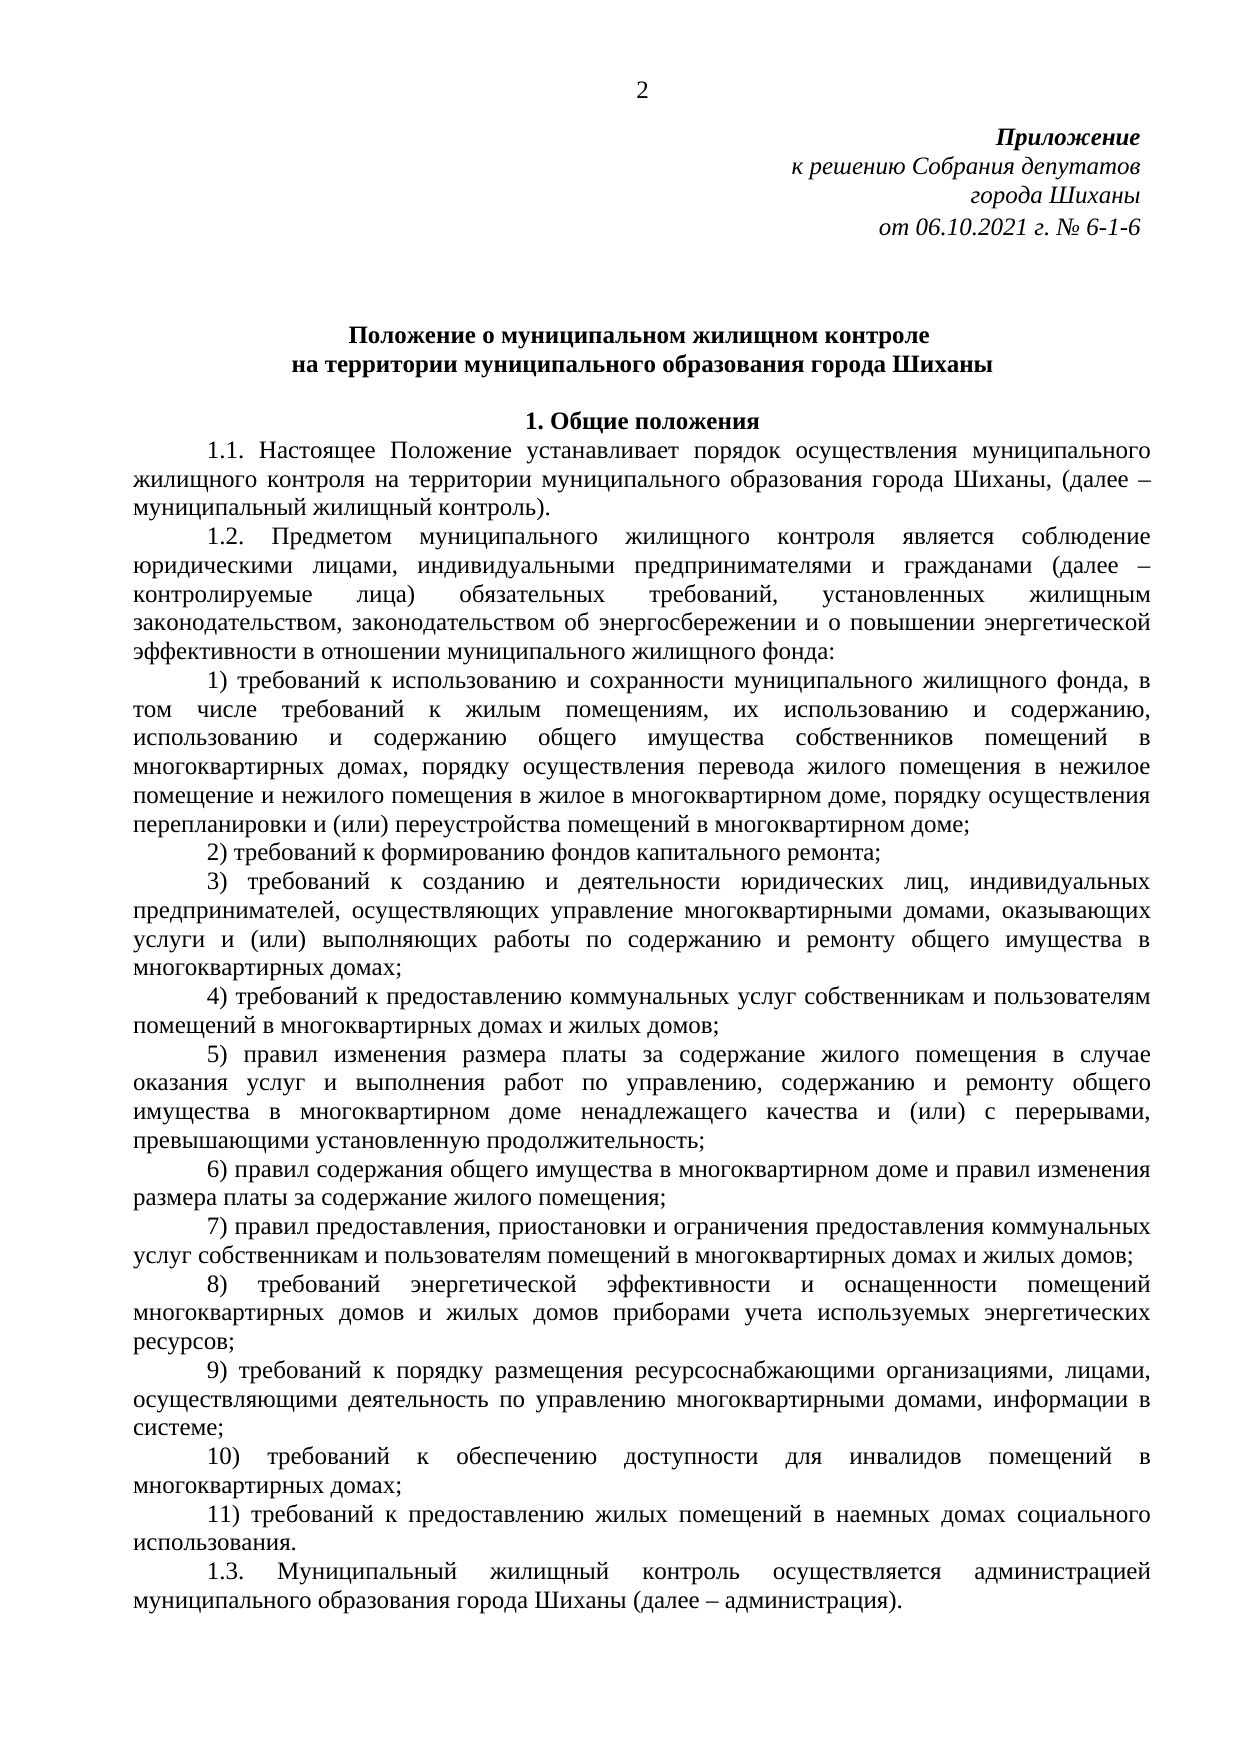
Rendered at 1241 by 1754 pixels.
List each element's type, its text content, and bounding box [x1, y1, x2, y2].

text 9) требований к порядку размещения ресурсоснабжающими организациями, лицами, осуществляющими деятельность по управлению многоквартирными домами, информации в системе; [133, 1355, 1152, 1441]
text 1) требований к использованию и сохранности муниципального жилищного фонда, в том числе требований к жилым помещениям, их использованию и содержанию, использованию и содержанию общего имущества собственников помещений в многоквартирных домах, порядку осуществления перевода жилого помещения в нежилое помещение и нежилого помещения в жилое в многоквартирном доме, порядку осуществления перепланировки и (или) переустройства помещений в многоквартирном доме; [133, 665, 1152, 837]
text 7) правил предоставления, приостановки и ограничения предоставления коммунальных услуг собственникам и пользователям помещений в многоквартирных домах и жилых домов; [133, 1211, 1152, 1269]
text 1.3. Муниципальный жилищный контроль осуществляется администрацией муниципального образования города Шиханы (далее – администрация). [133, 1556, 1152, 1614]
table_cell от 06.10.2021 г. № 6-1-6 [18, 209, 1152, 241]
text 1. Общие положения [133, 406, 1152, 435]
text 1.1. Настоящее Положение устанавливает порядок осуществления муниципального жилищного контроля на территории муниципального образования города Шиханы, (далее – муниципальный жилищный контроль). [133, 435, 1152, 521]
text 4) требований к предоставлению коммунальных услуг собственникам и пользователям помещений в многоквартирных домах и жилых домов; [133, 981, 1152, 1039]
table_cell к решению Собрания депутатов города Шиханы [18, 151, 1152, 208]
text 5) правил изменения размера платы за содержание жилого помещения в случае оказания услуг и выполнения работ по управлению, содержанию и ремонту общего имущества в многоквартирном доме ненадлежащего качества и (или) с перерывами, превышающими установленную продолжительность; [133, 1039, 1152, 1154]
text Положение о муниципальном жилищном контроле на территории муниципального образования города Шиханы [133, 320, 1152, 377]
text 11) требований к предоставлению жилых помещений в наемных домах социального использования. [133, 1499, 1152, 1556]
text 2) требований к формированию фондов капитального ремонта; [133, 837, 1152, 866]
text 8) требований энергетической эффективности и оснащенности помещений многоквартирных домов и жилых домов приборами учета используемых энергетических ресурсов; [133, 1269, 1152, 1355]
text 1.2. Предметом муниципального жилищного контроля является соблюдение юридическими лицами, индивидуальными предпринимателями и гражданами (далее – контролируемые лица) обязательных требований, установленных жилищным законодательством, законодательством об энергосбережении и о повышении энергетической эффективности в отношении муниципального жилищного фонда: [133, 521, 1152, 665]
text 10) требований к обеспечению доступности для инвалидов помещений в многоквартирных домах; [133, 1441, 1152, 1499]
text 6) правил содержания общего имущества в многоквартирном доме и правил изменения размера платы за содержание жилого помещения; [133, 1154, 1152, 1211]
table_header Приложение [18, 118, 1152, 151]
text 3) требований к созданию и деятельности юридических лиц, индивидуальных предпринимателей, осуществляющих управление многоквартирными домами, оказывающих услуги и (или) выполняющих работы по содержанию и ремонту общего имущества в многоквартирных домах; [133, 866, 1152, 981]
